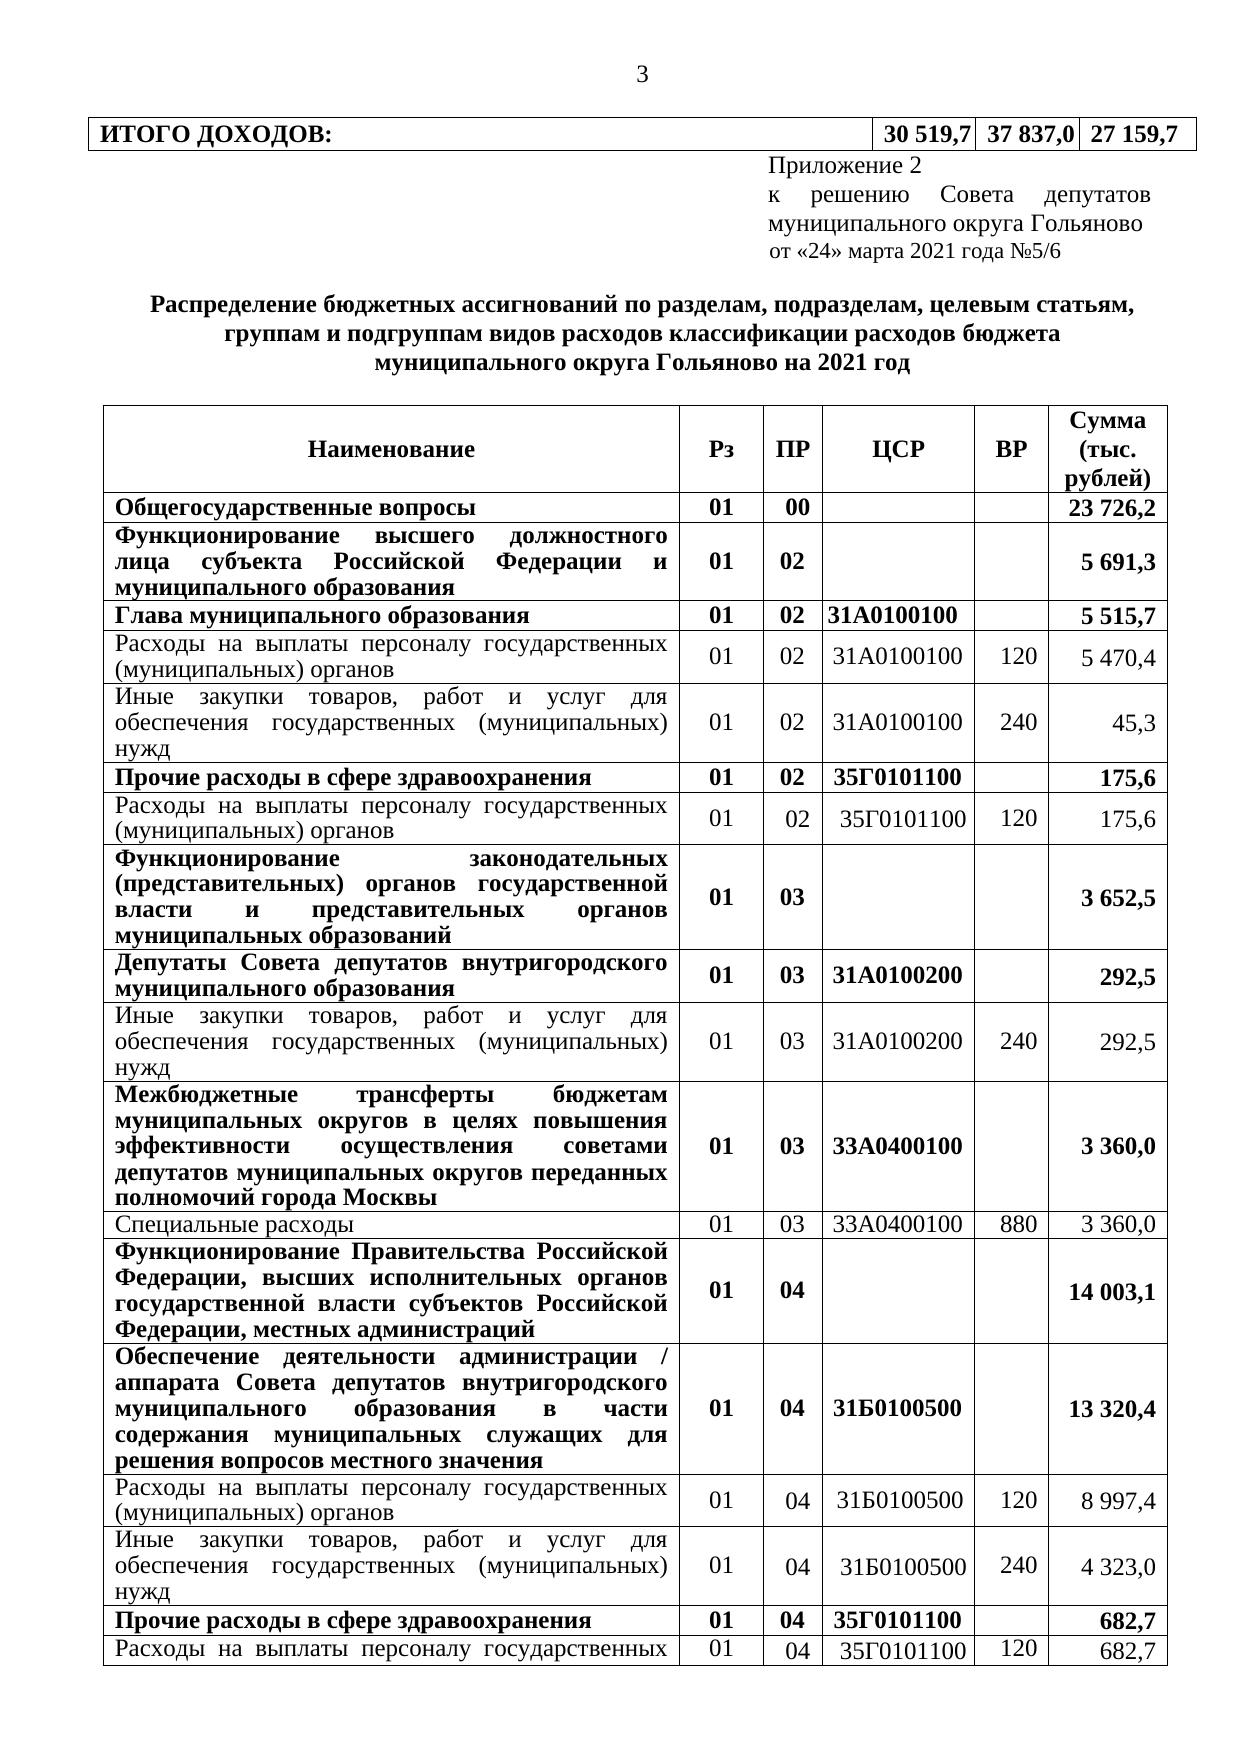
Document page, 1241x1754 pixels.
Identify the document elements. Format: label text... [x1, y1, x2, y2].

table_cell [823, 493, 974, 522]
table_cell 35Г0101100 [823, 793, 974, 844]
table_cell 5 470,4 [1049, 631, 1167, 683]
table_cell 01 [680, 601, 763, 630]
table_cell 30 519,7 [873, 118, 975, 149]
table_cell 02 [764, 684, 822, 762]
table_cell 01 [680, 1082, 763, 1211]
table_cell 01 [680, 1239, 763, 1343]
table_cell Межбюджетные трансферты бюджетам муниципальных округов в целях повышения эффективности осуществления советами депутатов муниципальных округов переданных полномочий города Москвы [104, 1082, 679, 1211]
table_header Наименование [104, 406, 679, 492]
table_cell 01 [680, 1527, 763, 1605]
table_cell Иные закупки товаров, работ и услуг для обеспечения государственных (муниципальных) нужд [104, 1003, 679, 1081]
table_cell 01 [680, 684, 763, 762]
table_cell 120 [975, 793, 1048, 844]
table_cell 175,6 [1049, 793, 1167, 844]
table_cell 31Б0100500 [823, 1475, 974, 1526]
table_cell 120 [975, 1636, 1048, 1664]
table_cell 880 [975, 1212, 1048, 1238]
table_cell 292,5 [1049, 1003, 1167, 1081]
table_cell 240 [975, 1003, 1048, 1081]
table_cell 00 [764, 493, 822, 522]
table_cell [975, 763, 1048, 792]
table_cell 31А0100200 [823, 1003, 974, 1081]
table_cell 04 [764, 1239, 822, 1343]
table_cell Функционирование законодательных (представительных) органов государственной власти и представительных органов муниципальных образований [104, 845, 679, 949]
table_cell 03 [764, 950, 822, 1002]
table_cell Депутаты Совета депутатов внутригородского муниципального образования [104, 950, 679, 1002]
table_cell 23 726,2 [1049, 493, 1167, 522]
table_cell 120 [975, 631, 1048, 683]
table_cell 5 515,7 [1049, 601, 1167, 630]
table_cell 02 [764, 523, 822, 600]
table_cell 175,6 [1049, 763, 1167, 792]
table_cell 01 [680, 1212, 763, 1238]
table_cell 01 [680, 1003, 763, 1081]
table_cell 01 [680, 1606, 763, 1635]
table_cell 8 997,4 [1049, 1475, 1167, 1526]
table_cell Специальные расходы [104, 1212, 679, 1238]
table_cell Расходы на выплаты персоналу государственных (муниципальных) органов [104, 1475, 679, 1526]
table_cell 03 [764, 1212, 822, 1238]
table_cell [975, 493, 1048, 522]
table_header ВР [975, 406, 1048, 492]
table_cell [823, 845, 974, 949]
table_cell Иные закупки товаров, работ и услуг для обеспечения государственных (муниципальных) нужд [104, 684, 679, 762]
table_cell 02 [764, 631, 822, 683]
table_cell 04 [764, 1344, 822, 1473]
table_cell [975, 1239, 1048, 1343]
table_cell 02 [764, 793, 822, 844]
table_cell 01 [680, 763, 763, 792]
table_cell 01 [680, 631, 763, 683]
text к решению Совета депутатов муниципального округа Гольяново [768, 179, 1152, 237]
table_cell [975, 1082, 1048, 1211]
table_cell 3 652,5 [1049, 845, 1167, 949]
table_cell Иные закупки товаров, работ и услуг для обеспечения государственных (муниципальных) нужд [104, 1527, 679, 1605]
table_cell 292,5 [1049, 950, 1167, 1002]
table_cell 31А0100100 [823, 601, 974, 630]
table_cell 33А0400100 [823, 1082, 974, 1211]
table_cell [975, 1344, 1048, 1473]
table_cell 01 [680, 845, 763, 949]
table_cell 27 159,7 [1080, 118, 1196, 149]
text от «24» марта 2021 года №5/6 [723, 237, 1152, 263]
table_cell [975, 601, 1048, 630]
table_cell Прочие расходы в сфере здравоохранения [104, 763, 679, 792]
text Приложение 2 [768, 151, 1152, 179]
table_cell [823, 1239, 974, 1343]
table_cell Прочие расходы в сфере здравоохранения [104, 1606, 679, 1635]
table_cell 31А0100100 [823, 684, 974, 762]
table_cell 31А0100100 [823, 631, 974, 683]
table_cell 04 [764, 1475, 822, 1526]
table_cell Общегосударственные вопросы [104, 493, 679, 522]
table_cell 682,7 [1049, 1606, 1167, 1635]
table_cell Расходы на выплаты персоналу государственных (муниципальных) органов [104, 793, 679, 844]
table_cell 3 360,0 [1049, 1212, 1167, 1238]
table_cell 03 [764, 1082, 822, 1211]
table_header ЦСР [823, 406, 974, 492]
table_cell 03 [764, 845, 822, 949]
table_cell 31Б0100500 [823, 1527, 974, 1605]
table_cell Глава муниципального образования [104, 601, 679, 630]
table_cell 682,7 [1049, 1636, 1167, 1664]
table_cell 240 [975, 684, 1048, 762]
table_cell 240 [975, 1527, 1048, 1605]
table_cell [975, 950, 1048, 1002]
table_cell 01 [680, 793, 763, 844]
table_header Рз [680, 406, 763, 492]
table_cell 37 837,0 [976, 118, 1079, 149]
table_cell 4 323,0 [1049, 1527, 1167, 1605]
table_cell 02 [764, 763, 822, 792]
table_cell [975, 1606, 1048, 1635]
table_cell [104, 1636, 679, 1664]
table_cell Функционирование высшего должностного лица субъекта Российской Федерации и муниципального образования [104, 523, 679, 600]
table_cell [975, 845, 1048, 949]
table_cell 01 [680, 1344, 763, 1473]
table_cell 04 [764, 1606, 822, 1635]
table_cell 3 360,0 [1049, 1082, 1167, 1211]
table_cell 35Г0101100 [823, 763, 974, 792]
table_cell 31Б0100500 [823, 1344, 974, 1473]
table_cell 04 [764, 1527, 822, 1605]
table_header Сумма (тыс. рублей) [1049, 406, 1167, 492]
table_cell Функционирование Правительства Российской Федерации, высших исполнительных органов государственной власти субъектов Российской Федерации, местных администраций [104, 1239, 679, 1343]
table_cell 01 [680, 1636, 763, 1664]
table_cell 02 [764, 601, 822, 630]
table_cell 13 320,4 [1049, 1344, 1167, 1473]
table_cell 35Г0101100 [823, 1606, 974, 1635]
table_cell 5 691,3 [1049, 523, 1167, 600]
table_cell Расходы на выплаты персоналу государственных (муниципальных) органов [104, 631, 679, 683]
table_cell [975, 523, 1048, 600]
table_cell 01 [680, 493, 763, 522]
table_cell 45,3 [1049, 684, 1167, 762]
table_cell 31А0100200 [823, 950, 974, 1002]
table_header ПР [764, 406, 822, 492]
table_cell Обеспечение деятельности администрации / аппарата Совета депутатов внутригородского муниципального образования в части содержания муниципальных служащих для решения вопросов местного значения [104, 1344, 679, 1473]
table_cell 33А0400100 [823, 1212, 974, 1238]
table_cell 14 003,1 [1049, 1239, 1167, 1343]
table_cell 01 [680, 523, 763, 600]
table_cell 03 [764, 1003, 822, 1081]
table_cell 01 [680, 1475, 763, 1526]
table_cell [823, 523, 974, 600]
table_cell 35Г0101100 [823, 1636, 974, 1664]
text Распределение бюджетных ассигнований по разделам, подразделам, целевым статьям, группам и подгруппам видов расходов классификации расходов бюджета муниципального округа Гольяново на 2021 год [133, 289, 1152, 376]
table_cell 01 [680, 950, 763, 1002]
table_cell 120 [975, 1475, 1048, 1526]
table_cell ИТОГО ДОХОДОВ: [89, 118, 872, 149]
table_cell 04 [764, 1636, 822, 1664]
